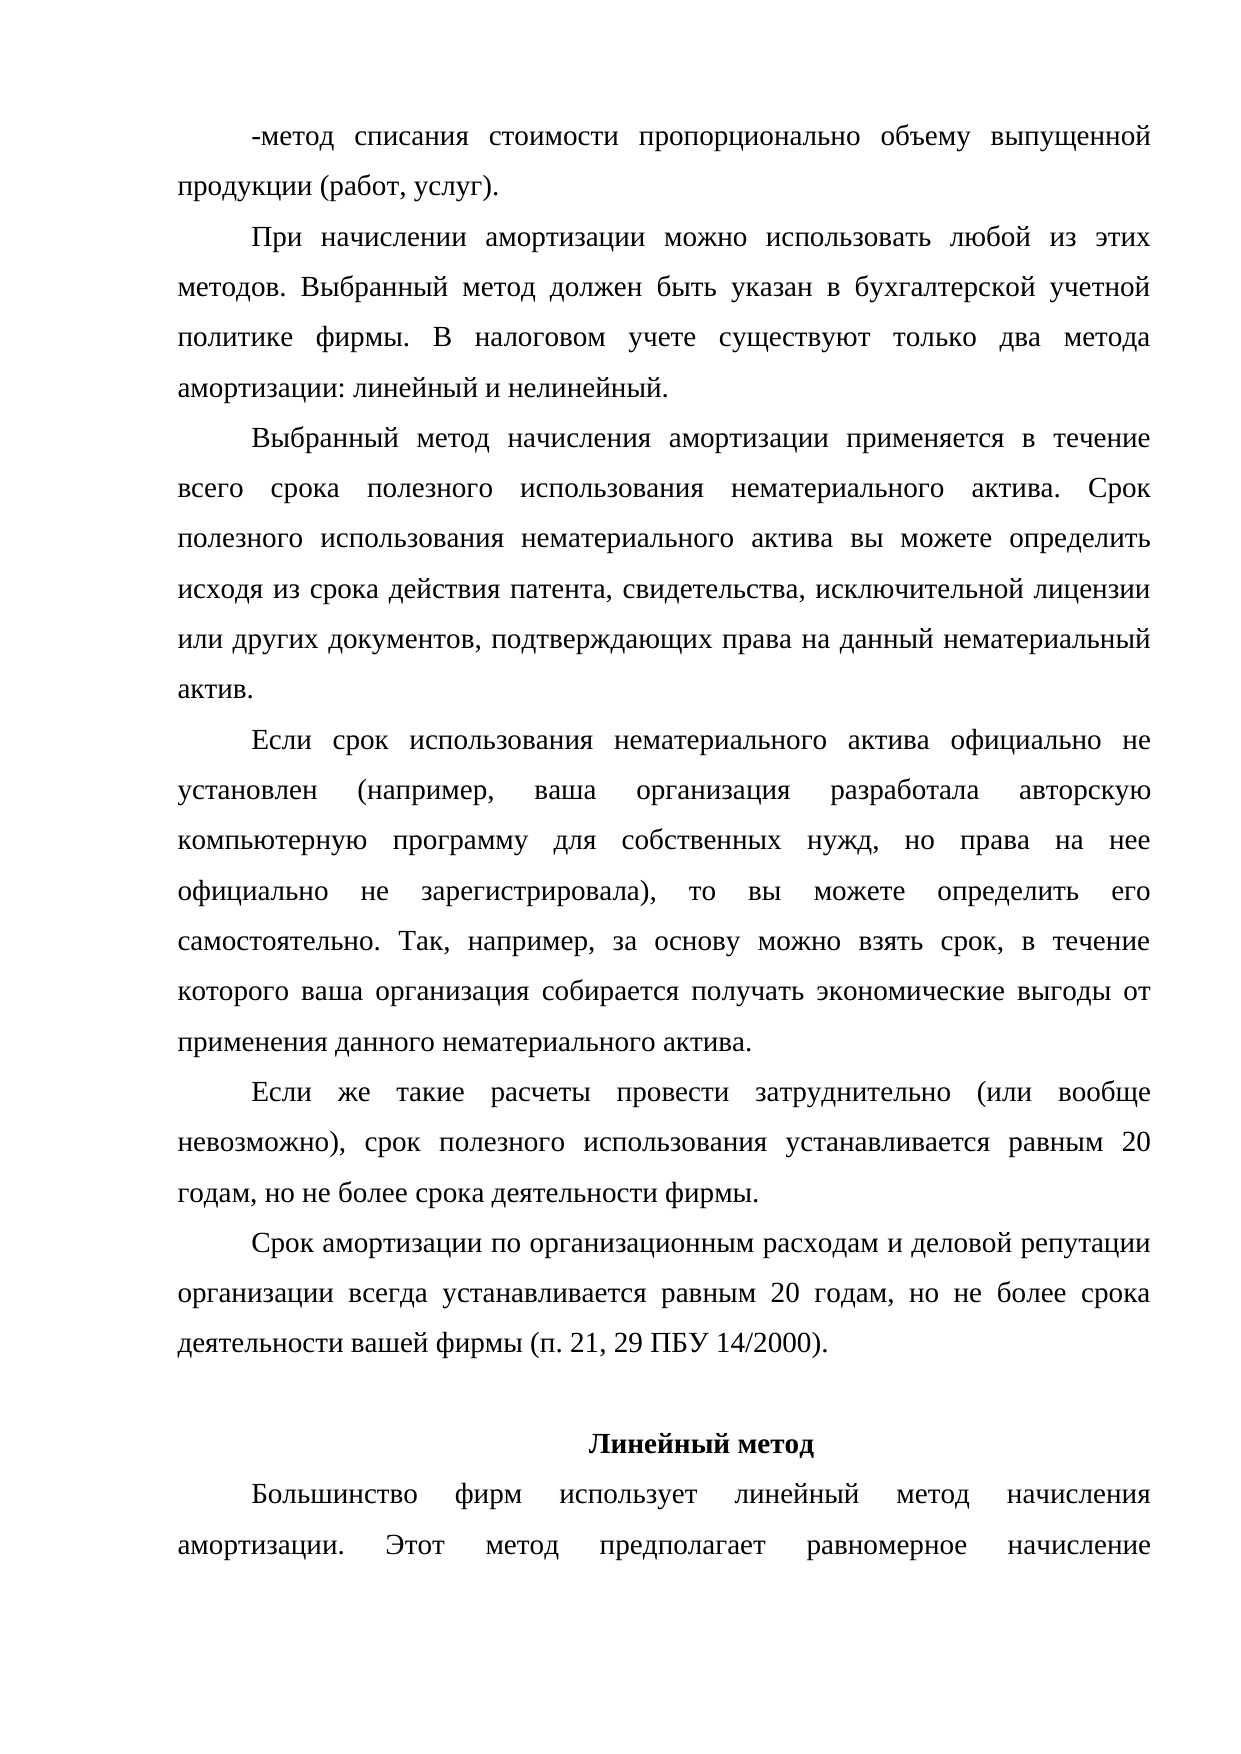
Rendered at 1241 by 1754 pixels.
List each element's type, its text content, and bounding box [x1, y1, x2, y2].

text Если же такие расчеты провести затруднительно (или вообще невозможно), срок полезного использования устанавливается равным 20 годам, но не более срока деятельности фирмы. [177, 1074, 1152, 1208]
text -метод списания стоимости пропорционально объему выпущенной продукции (работ, услуг). [177, 118, 1152, 202]
text Срок амортизации по организационным расходам и деловой репутации организации всегда устанавливается равным 20 годам, но не более срока деятельности вашей фирмы (п. 21, 29 ПБУ 14/2000). [177, 1225, 1152, 1359]
text При начислении амортизации можно использовать любой из этих методов. Выбранный метод должен быть указан в бухгалтерской учетной политике фирмы. В налоговом учете существуют только два метода амортизации: линейный и нелинейный. [177, 219, 1152, 403]
text Если срок использования нематериального актива официально не установлен (например, ваша организация разработала авторскую компьютерную программу для собственных нужд, но права на нее официально не зарегистрировала), то вы можете определить его самостоятельно. Так, например, за основу можно взять срок, в течение которого ваша организация собирается получать экономические выгоды от применения данного нематериального актива. [177, 722, 1152, 1057]
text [177, 1477, 1152, 1560]
text Выбранный метод начисления амортизации применяется в течение всего срока полезного использования нематериального актива. Срок полезного использования нематериального актива вы можете определить исходя из срока действия патента, свидетельства, исключительной лицензии или других документов, подтверждающих права на данный нематериальный актив. [177, 420, 1152, 705]
subtitle Линейный метод [177, 1426, 1152, 1460]
